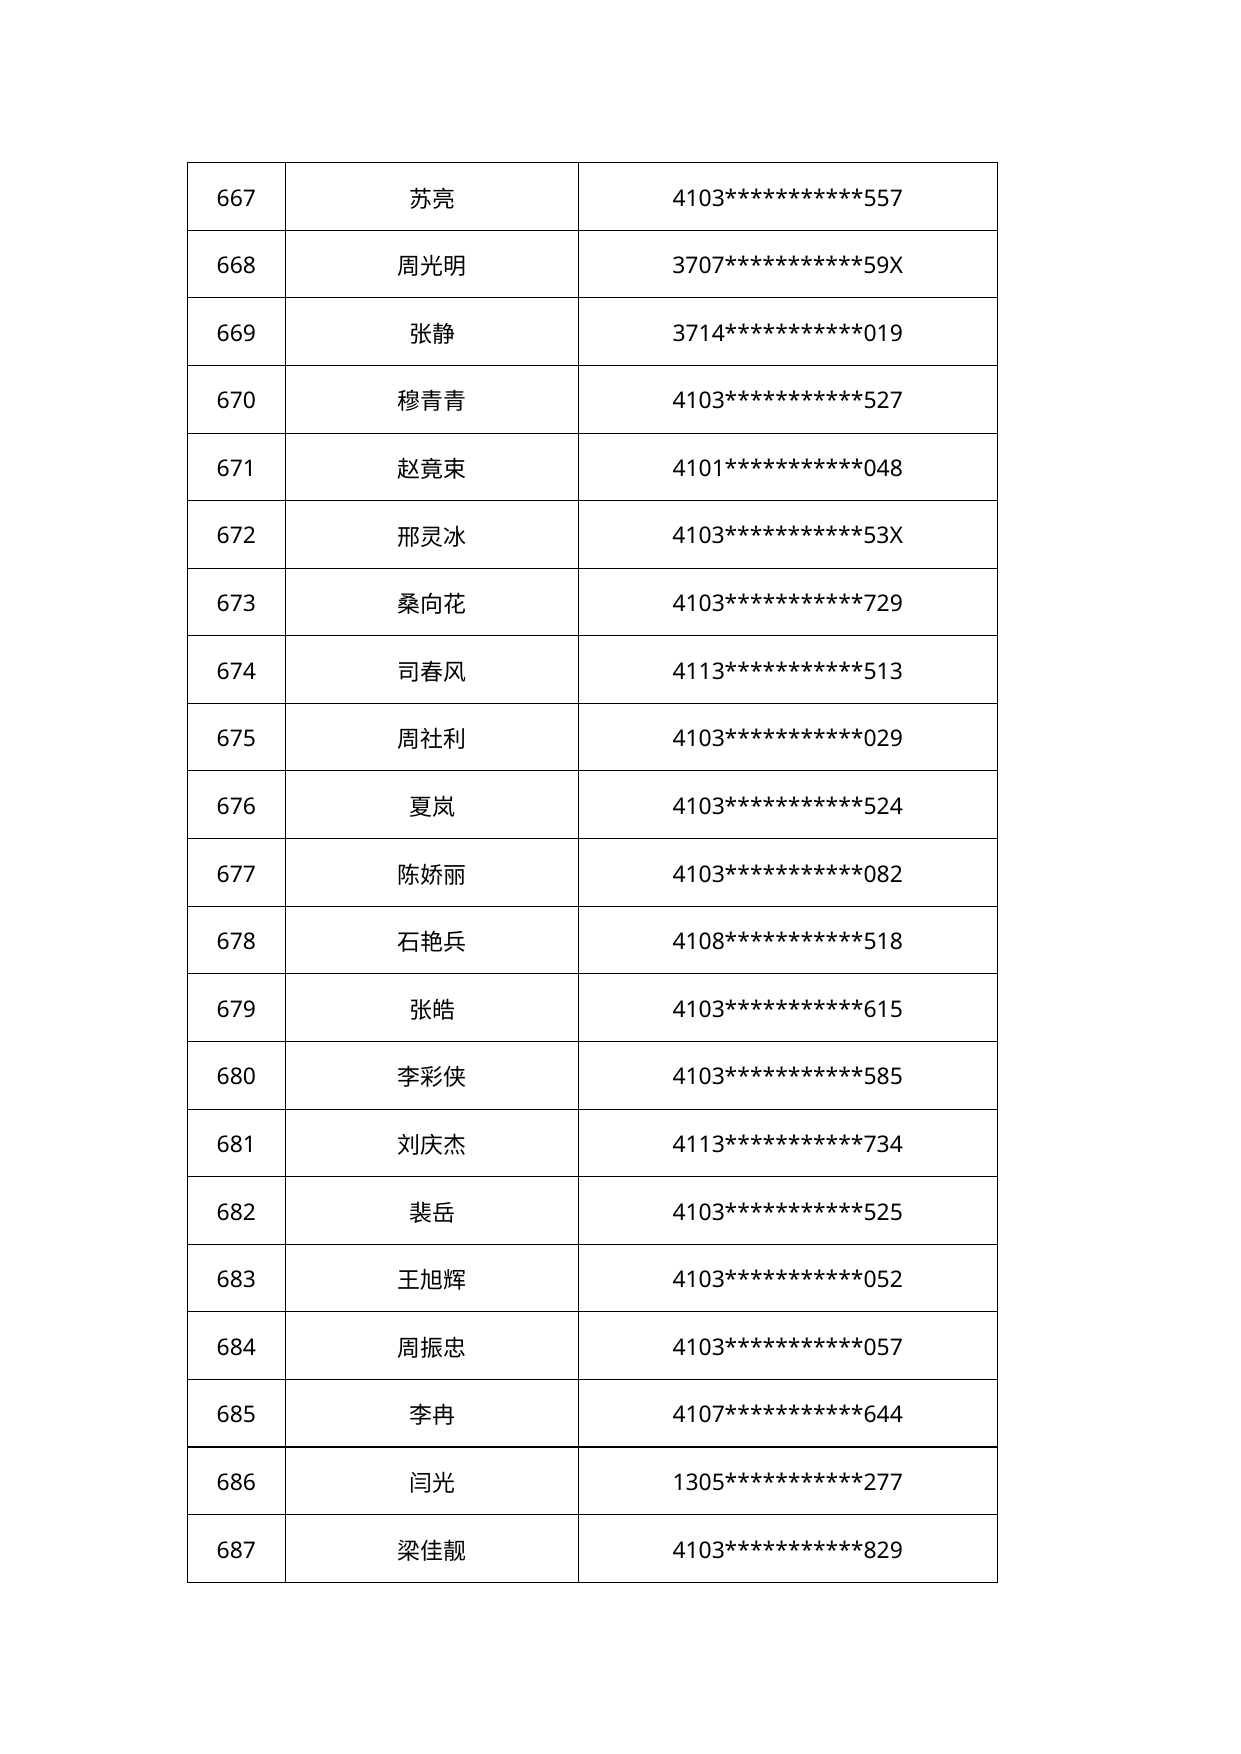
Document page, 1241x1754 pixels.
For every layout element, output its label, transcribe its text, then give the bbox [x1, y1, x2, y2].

table_cell 4103***********729 [579, 569, 997, 635]
table_cell 4103***********524 [579, 771, 997, 838]
table_cell 668 [188, 231, 285, 297]
table_cell 4101***********048 [579, 434, 997, 500]
table_cell 667 [188, 163, 285, 229]
table_cell 刘庆杰 [286, 1110, 578, 1176]
table_cell 桑向花 [286, 569, 578, 635]
table_cell 4113***********734 [579, 1110, 997, 1176]
table_cell 680 [188, 1042, 285, 1108]
table_cell 李冉 [286, 1380, 578, 1446]
table_cell 679 [188, 974, 285, 1041]
table_cell 4103***********057 [579, 1312, 997, 1379]
table_cell 4103***********829 [579, 1515, 997, 1582]
table_cell 682 [188, 1177, 285, 1244]
table_cell 683 [188, 1245, 285, 1311]
table_cell 687 [188, 1515, 285, 1582]
table_cell 669 [188, 298, 285, 365]
table_cell 4103***********53X [579, 501, 997, 568]
table_cell 3714***********019 [579, 298, 997, 365]
table_cell 4103***********029 [579, 704, 997, 770]
table_cell 4103***********052 [579, 1245, 997, 1311]
table_cell 4103***********527 [579, 366, 997, 432]
table_cell 686 [188, 1448, 285, 1514]
table_cell 赵竟束 [286, 434, 578, 500]
table_cell 4107***********644 [579, 1380, 997, 1446]
table_cell 4103***********585 [579, 1042, 997, 1108]
table_cell 673 [188, 569, 285, 635]
table_cell 671 [188, 434, 285, 500]
table_cell 4103***********525 [579, 1177, 997, 1244]
table_cell 685 [188, 1380, 285, 1446]
table_cell 678 [188, 907, 285, 973]
table_cell 王旭辉 [286, 1245, 578, 1311]
table_cell 周社利 [286, 704, 578, 770]
table_cell 裴岳 [286, 1177, 578, 1244]
table_cell 4103***********615 [579, 974, 997, 1041]
table_cell 张静 [286, 298, 578, 365]
table_cell 674 [188, 636, 285, 703]
table_cell 李彩侠 [286, 1042, 578, 1108]
table_cell 邢灵冰 [286, 501, 578, 568]
table_cell 张皓 [286, 974, 578, 1041]
table_cell 676 [188, 771, 285, 838]
table_cell 4113***********513 [579, 636, 997, 703]
table_cell 670 [188, 366, 285, 432]
table_cell 4103***********082 [579, 839, 997, 906]
table_cell 夏岚 [286, 771, 578, 838]
table_cell 675 [188, 704, 285, 770]
table_cell 周振忠 [286, 1312, 578, 1379]
table_cell 闫光 [286, 1448, 578, 1514]
table_cell 3707***********59X [579, 231, 997, 297]
table_cell 672 [188, 501, 285, 568]
table_cell 苏亮 [286, 163, 578, 229]
table_cell 周光明 [286, 231, 578, 297]
table_cell 陈娇丽 [286, 839, 578, 906]
table_cell 4108***********518 [579, 907, 997, 973]
table_cell 石艳兵 [286, 907, 578, 973]
table_cell 684 [188, 1312, 285, 1379]
table_cell 梁佳靓 [286, 1515, 578, 1582]
table_cell 穆青青 [286, 366, 578, 432]
table_cell 677 [188, 839, 285, 906]
table_cell 司春风 [286, 636, 578, 703]
table_cell 1305***********277 [579, 1448, 997, 1514]
table_cell 681 [188, 1110, 285, 1176]
table_cell 4103***********557 [579, 163, 997, 229]
